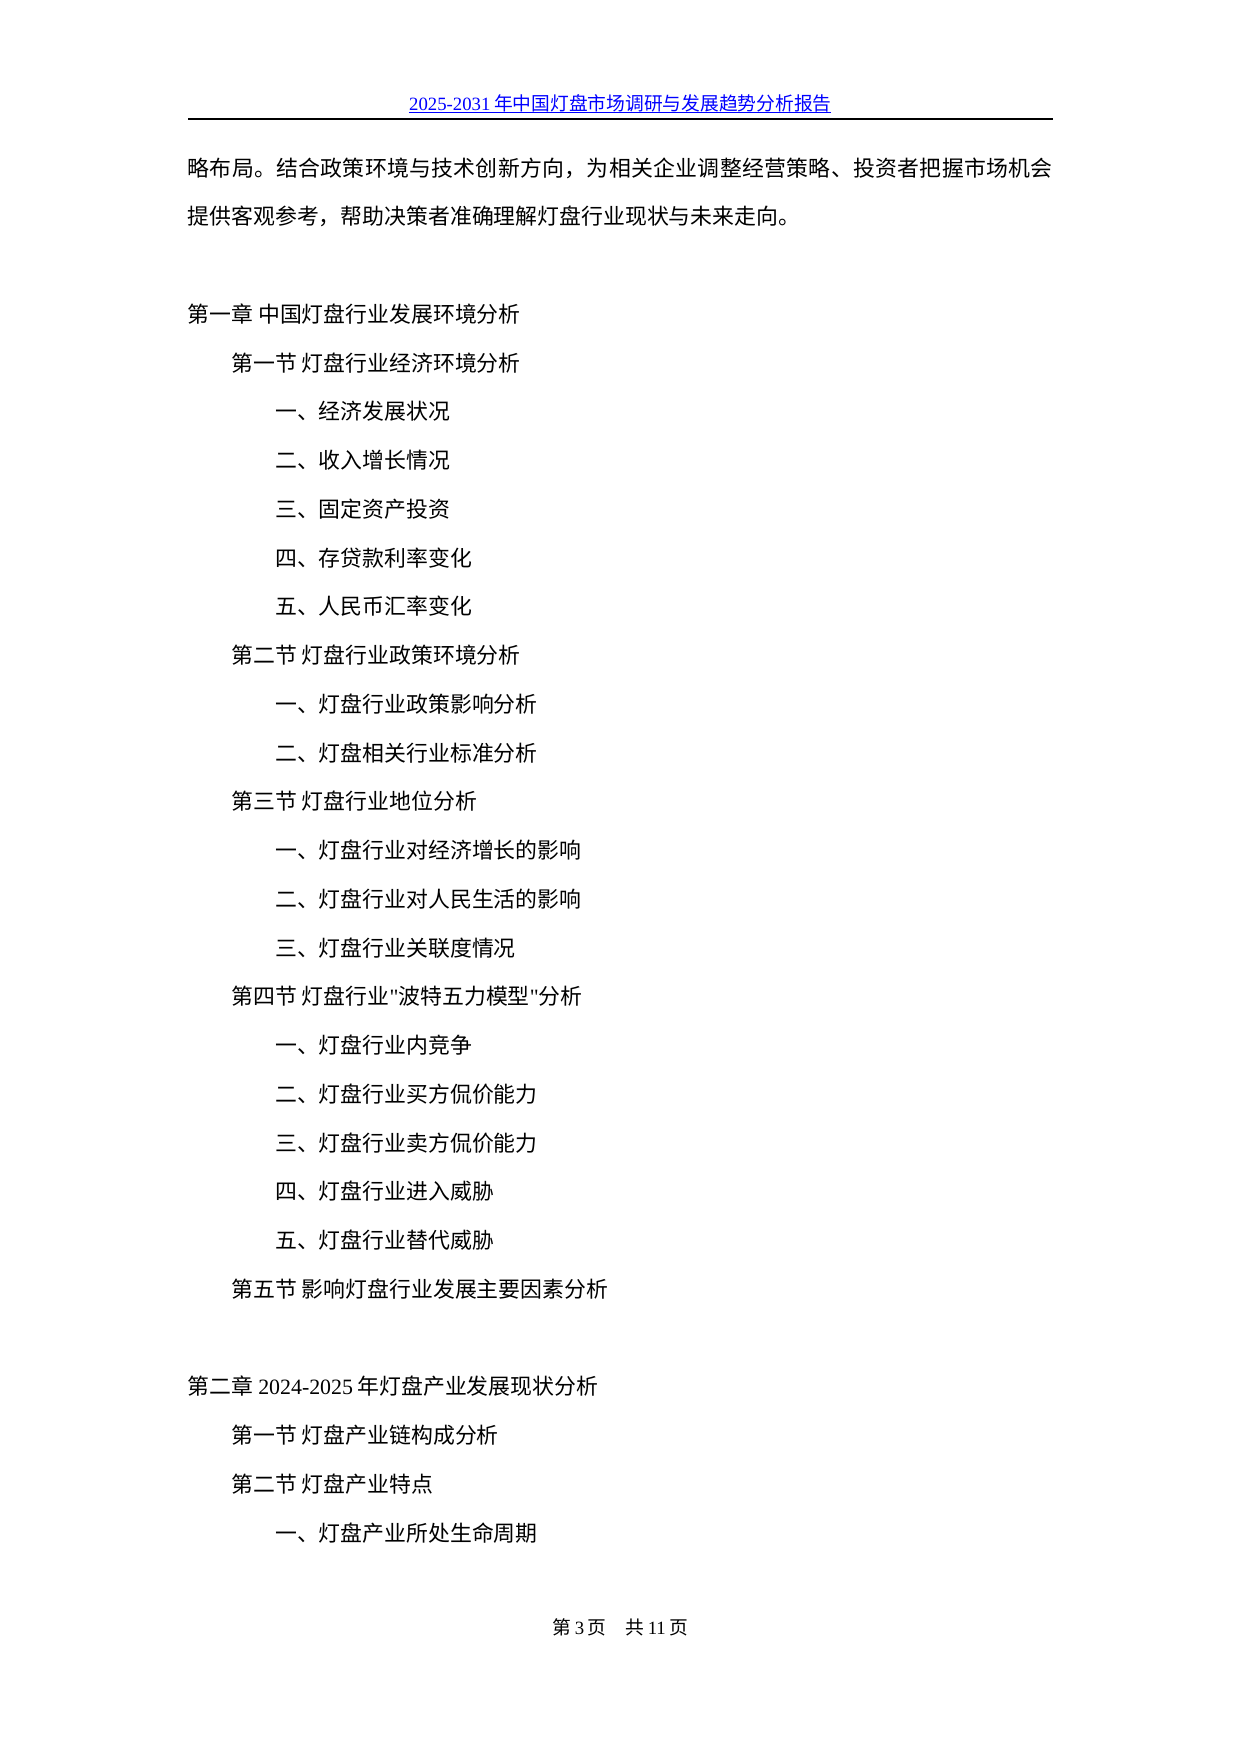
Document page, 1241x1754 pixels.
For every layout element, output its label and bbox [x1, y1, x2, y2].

text [187, 150, 1053, 1548]
